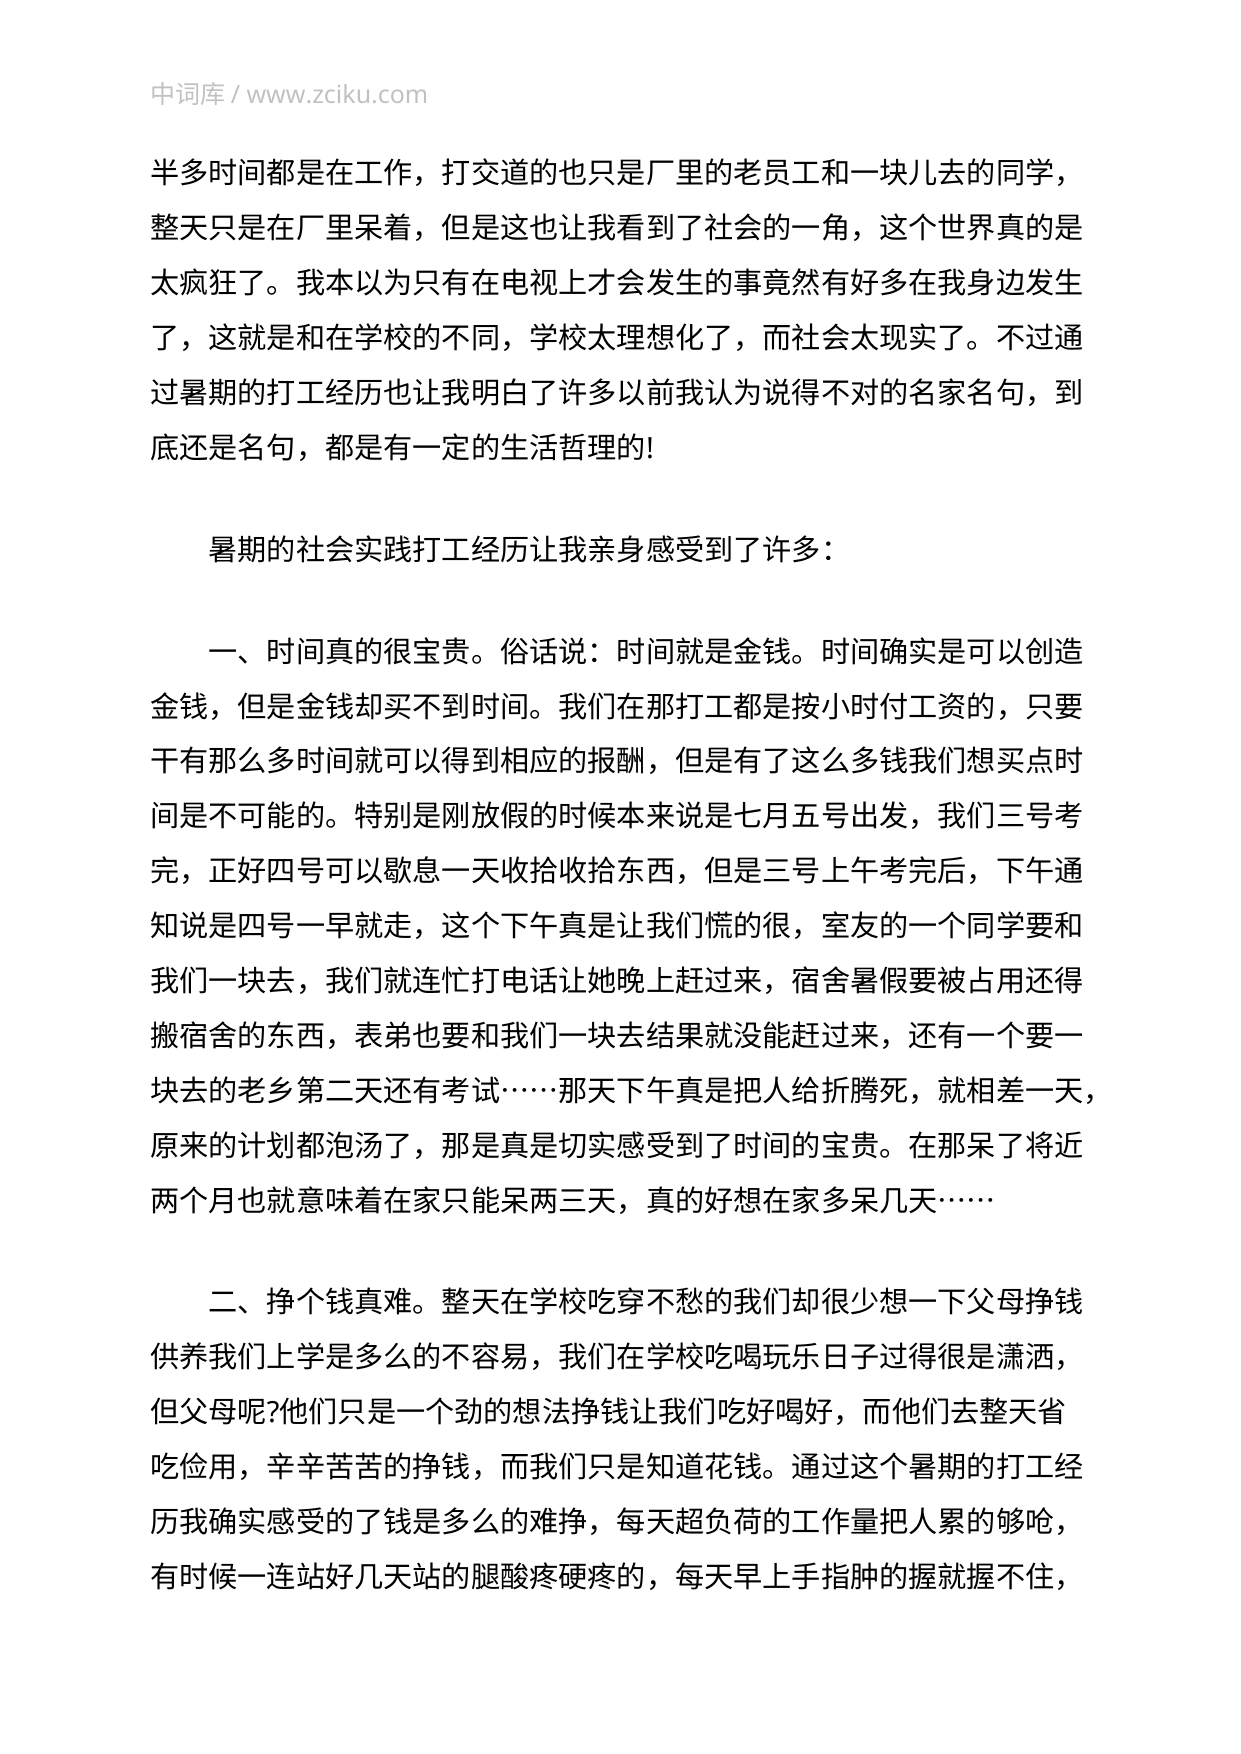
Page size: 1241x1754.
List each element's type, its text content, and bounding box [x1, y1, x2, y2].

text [150, 150, 1090, 467]
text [150, 1279, 1090, 1596]
text 暑期的社会实践打工经历让我亲身感受到了许多： [150, 526, 1090, 569]
text 一、时间真的很宝贵。俗话说：时间就是金钱。时间确实是可以创造金钱，但是金钱却买不到时间。我们在那打工都是按小时付工资的，只要干有那么多时间就可以得到相应的报酬，但是有了这么多钱我们想买点时间是不可能的。特别是刚放假的时候本来说是七月五号出发，我们三号考完，正好四号可以歇息一天收拾收拾东西，但是三号上午考完后，下午通知说是四号一早就走，这个下午真是让我们慌的很，室友的一个同学要和我们一块去，我们就连忙打电话让她晚上赶过来，宿舍暑假要被占用还得搬宿舍的东西，表弟也要和我们一块去结果就没能赶过来，还有一个要一块去的老乡第二天还有考试……那天下午真是把人给折腾死，就相差一天，原来的计划都泡汤了，那是真是切实感受到了时间的宝贵。在那呆了将近两个月也就意味着在家只能呆两三天，真的好想在家多呆几天…… [150, 628, 1090, 1219]
